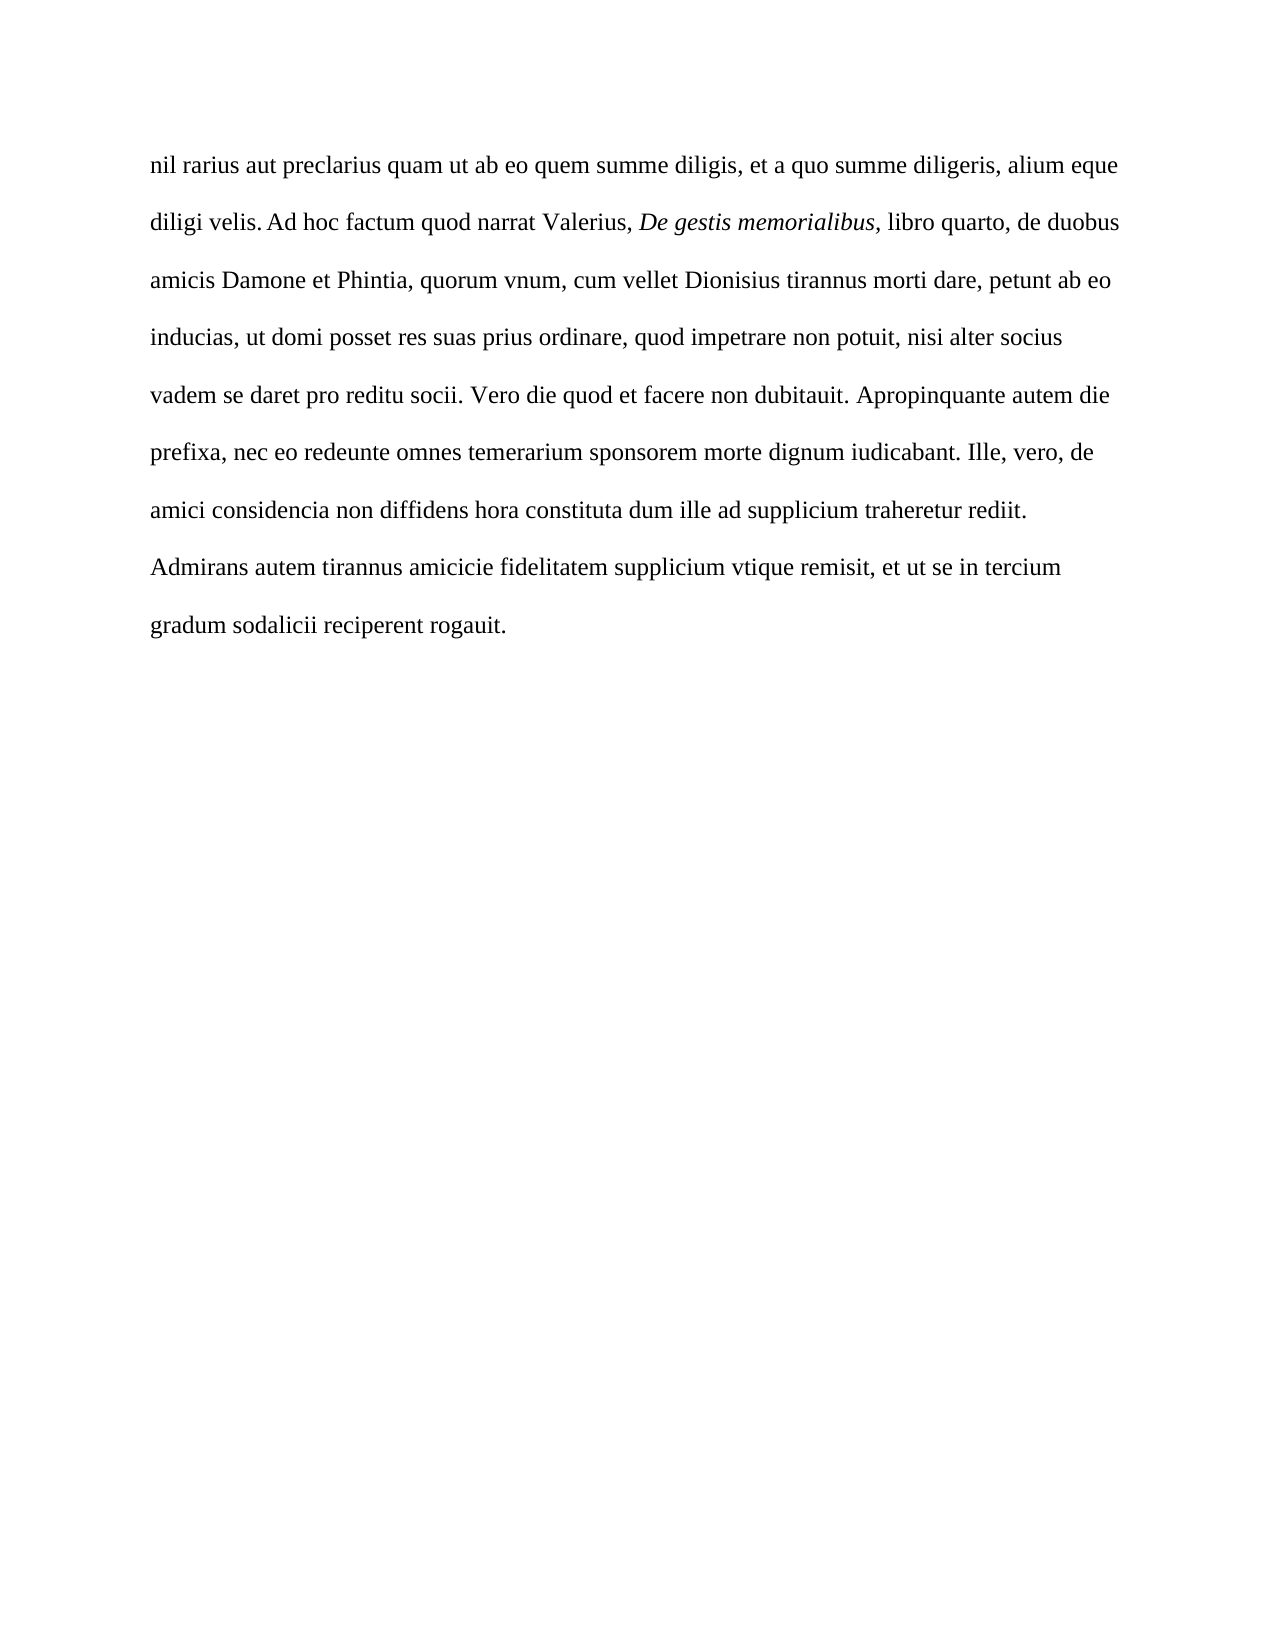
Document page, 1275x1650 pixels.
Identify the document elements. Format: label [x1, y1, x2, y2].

text [150, 150, 1125, 639]
